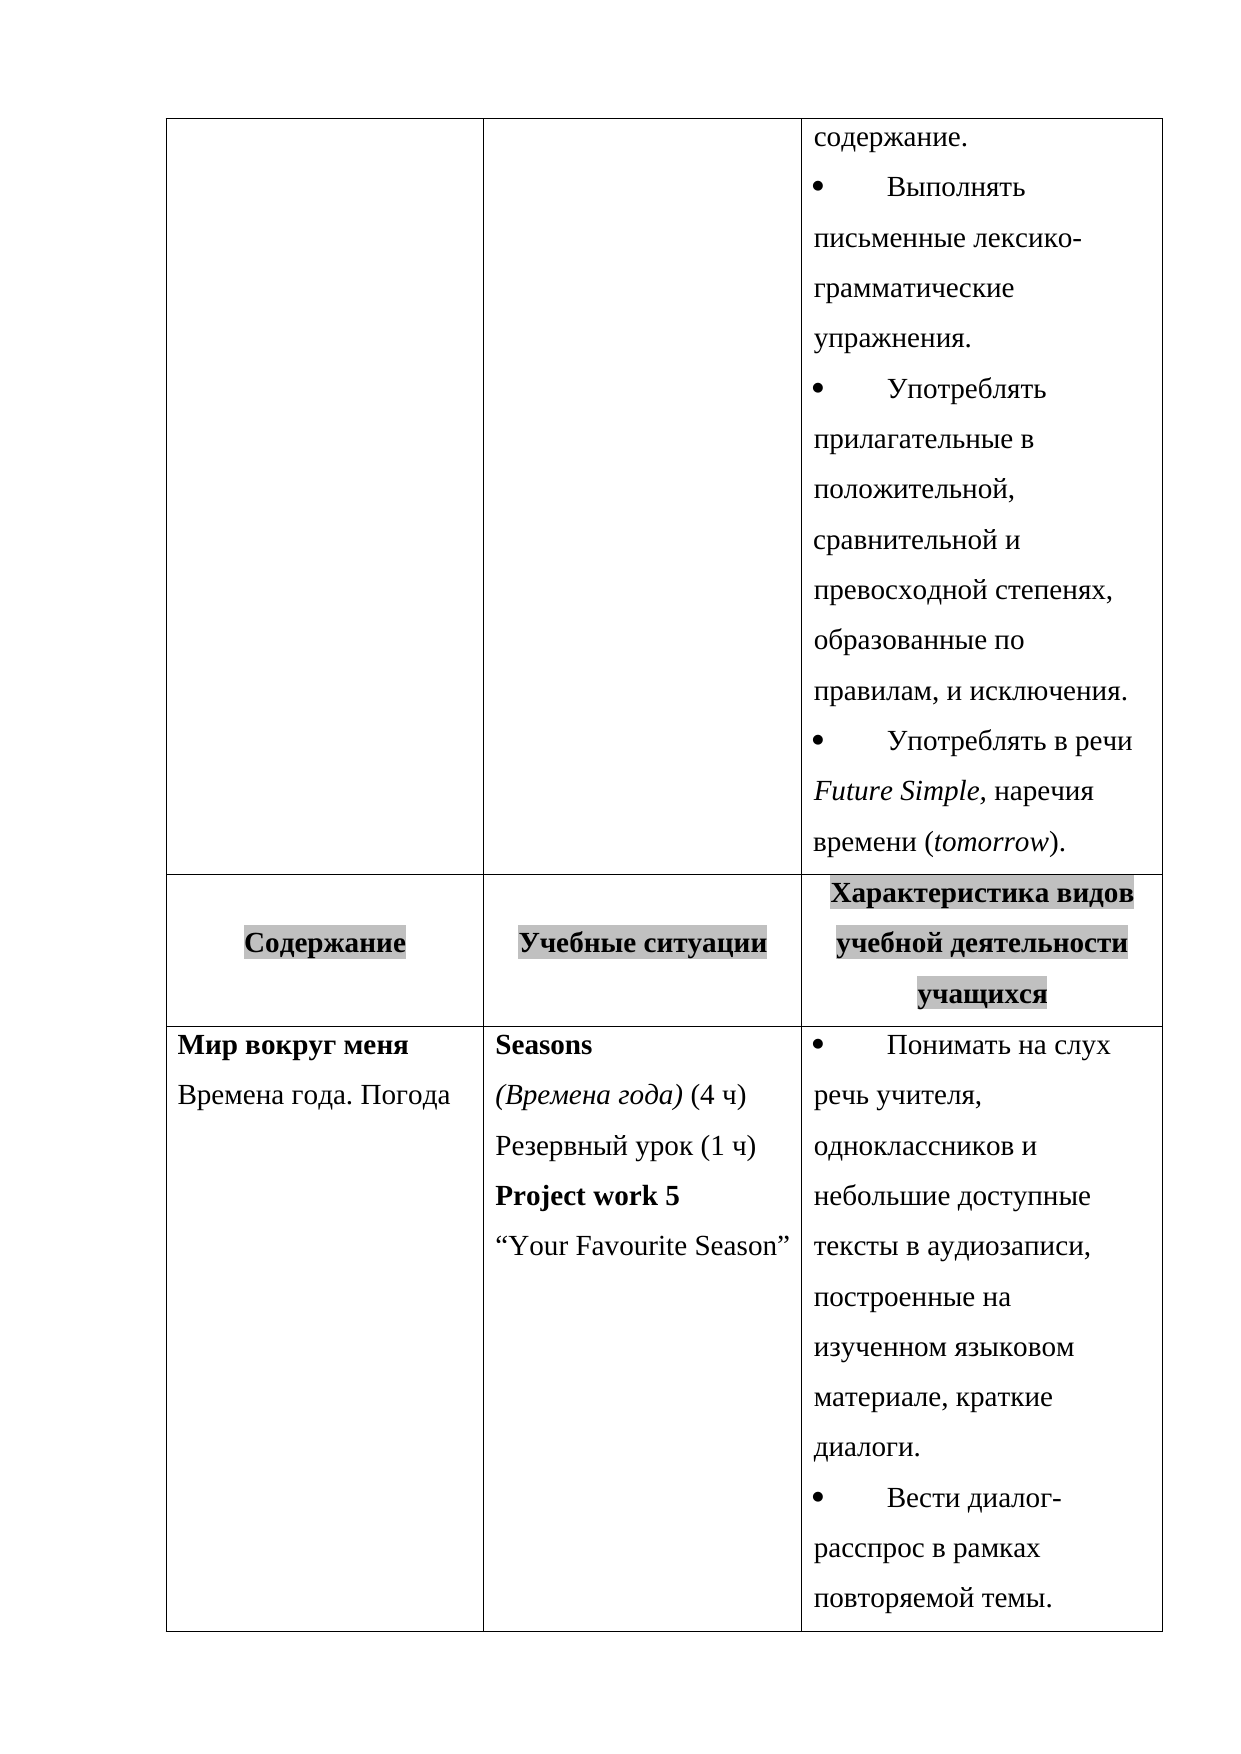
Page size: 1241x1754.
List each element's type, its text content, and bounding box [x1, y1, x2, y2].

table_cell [802, 119, 1162, 874]
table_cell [167, 1027, 483, 1631]
table_cell Содержание [167, 875, 483, 1026]
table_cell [167, 119, 483, 874]
table_cell Учебные ситуации [484, 875, 801, 1026]
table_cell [802, 1027, 1162, 1631]
table_cell Характеристика видов учебной деятельности учащихся [802, 875, 1162, 1026]
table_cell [484, 119, 801, 874]
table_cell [484, 1027, 801, 1631]
